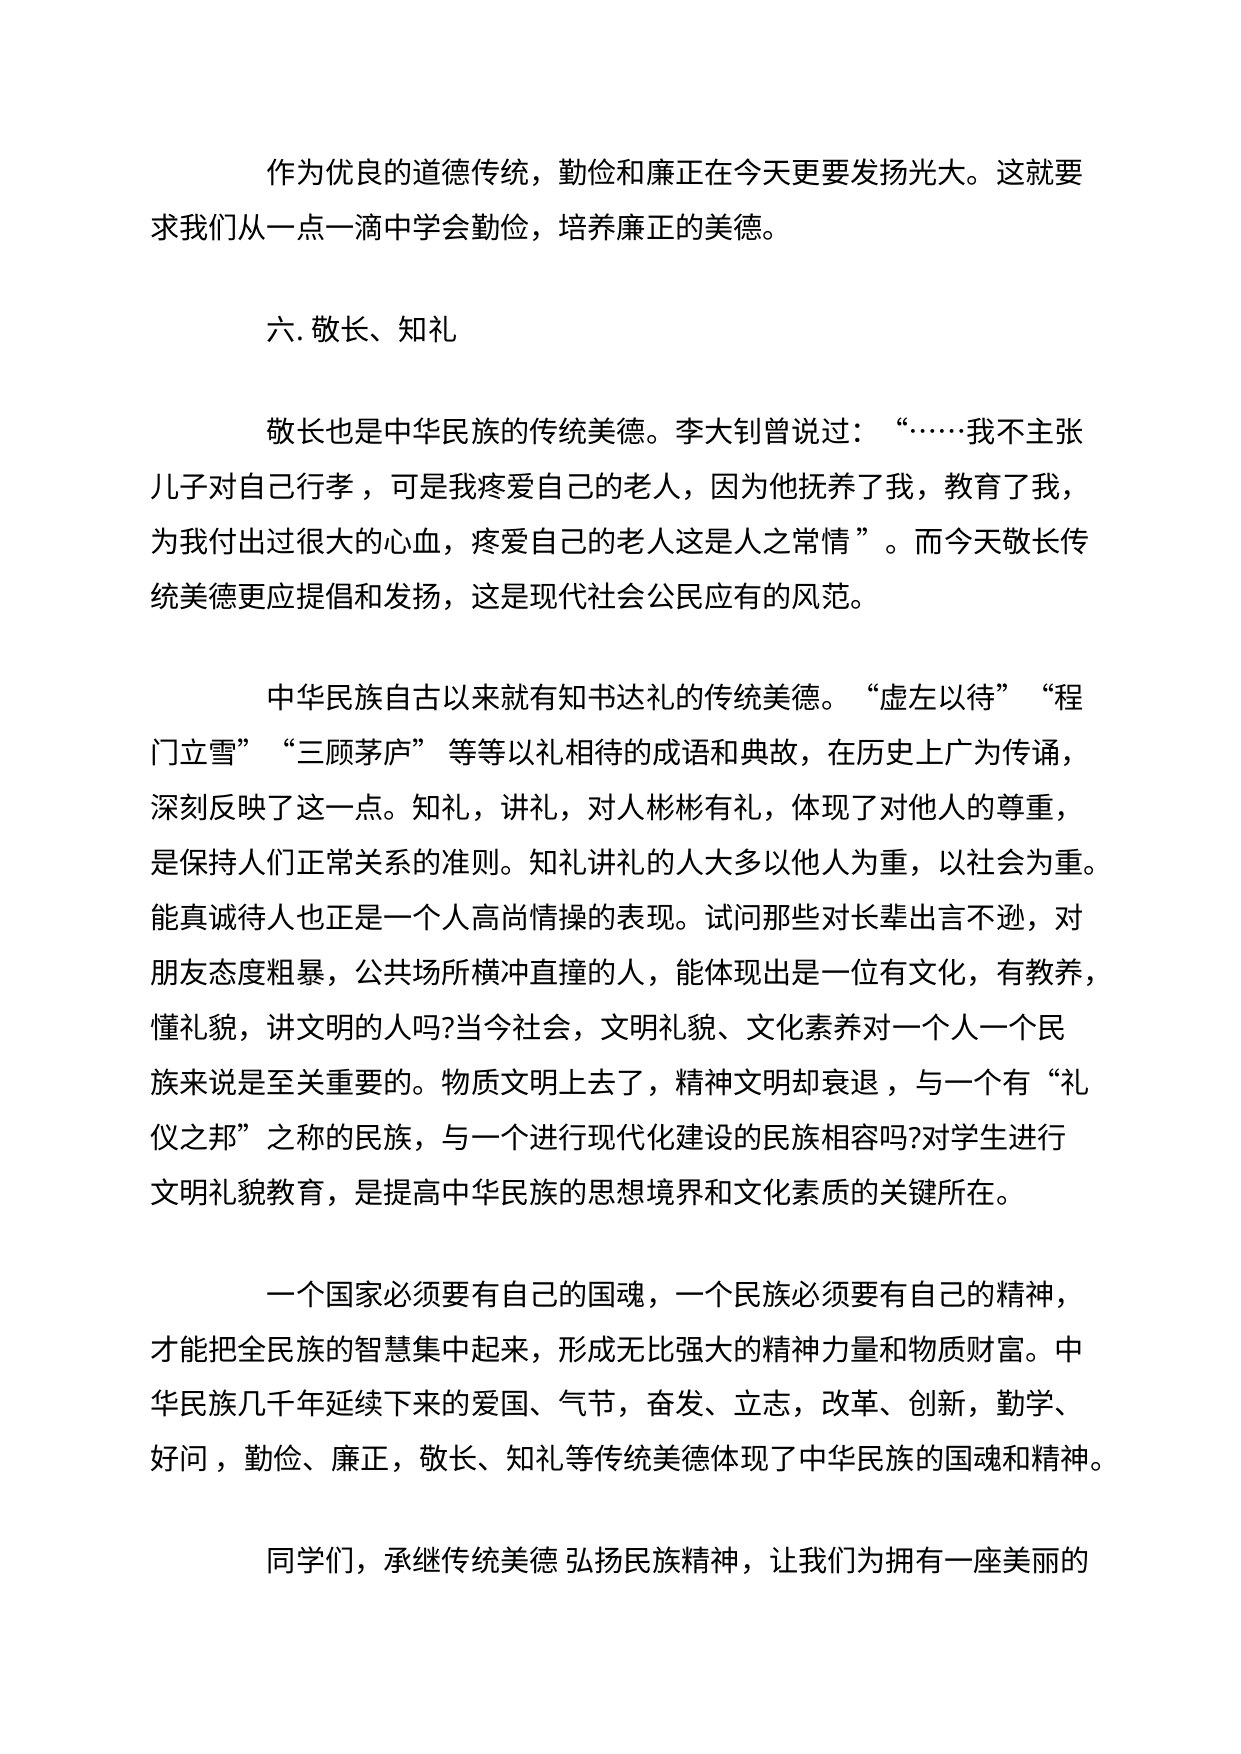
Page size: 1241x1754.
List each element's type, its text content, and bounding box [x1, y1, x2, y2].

text 中华民族自古以来就有知书达礼的传统美德。“虚左以待”“程门立雪”“三顾茅庐” 等等以礼相待的成语和典故，在历史上广为传诵，深刻反映了这一点。知礼，讲礼，对人彬彬有礼，体现了对他人的尊重，是保持人们正常关系的准则。知礼讲礼的人大多以他人为重，以社会为重。能真诚待人也正是一个人高尚情操的表现。试问那些对长辈出言不逊，对朋友态度粗暴，公共场所横冲直撞的人，能体现出是一位有文化，有教养，懂礼貌，讲文明的人吗?当今社会，文明礼貌、文化素养对一个人一个民族来说是至关重要的。物质文明上去了，精神文明却衰退 ，与一个有“礼仪之邦”之称的民族，与一个进行现代化建设的民族相容吗?对学生进行文明礼貌教育，是提高中华民族的思想境界和文化素质的关键所在。 [150, 675, 1090, 1212]
text 作为优良的道德传统，勤俭和廉正在今天更要发扬光大。这就要求我们从一点一滴中学会勤俭，培养廉正的美德。 [150, 150, 1090, 247]
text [150, 1538, 1090, 1580]
text 敬长也是中华民族的传统美德。李大钊曾说过：“……我不主张儿子对自己行孝 ，可是我疼爱自己的老人，因为他抚养了我，教育了我，为我付出过很大的心血，疼爱自己的老人这是人之常情 ”。而今天敬长传统美德更应提倡和发扬，这是现代社会公民应有的风范。 [150, 409, 1090, 616]
text 六. 敬长、知礼 [150, 307, 1090, 349]
text 一个国家必须要有自己的国魂，一个民族必须要有自己的精神，才能把全民族的智慧集中起来，形成无比强大的精神力量和物质财富。中华民族几千年延续下来的爱国、气节，奋发、立志，改革、创新，勤学、好问 ，勤俭、廉正，敬长、知礼等传统美德体现了中华民族的国魂和精神。 [150, 1271, 1090, 1478]
